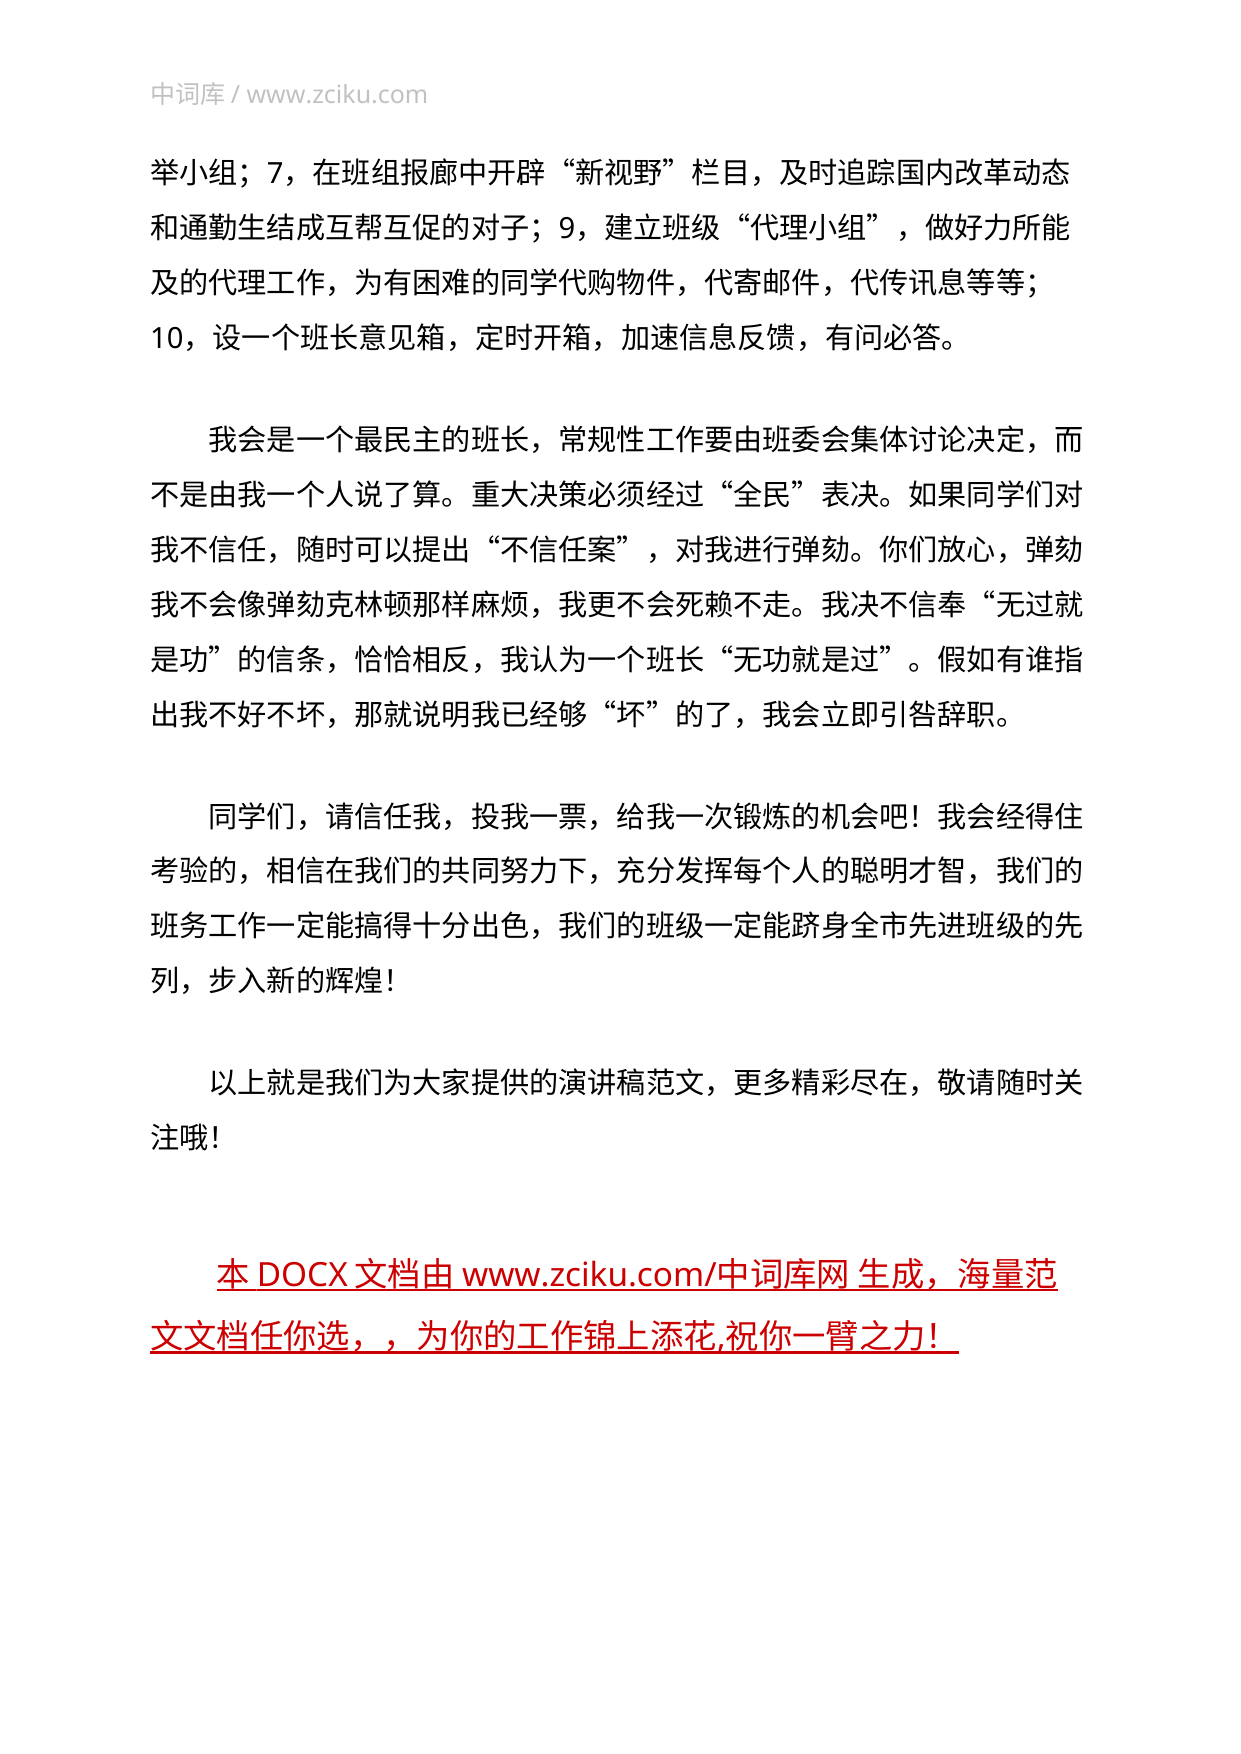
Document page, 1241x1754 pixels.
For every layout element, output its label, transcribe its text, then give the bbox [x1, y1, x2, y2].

text 我会是一个最民主的班长，常规性工作要由班委会集体讨论决定，而不是由我一个人说了算。重大决策必须经过“全民”表决。如果同学们对我不信任，随时可以提出“不信任案”，对我进行弹劾。你们放心，弹劾我不会像弹劾克林顿那样麻烦，我更不会死赖不走。我决不信奉“无过就是功”的信条，恰恰相反，我认为一个班长“无功就是过”。假如有谁指出我不好不坏，那就说明我已经够“坏”的了，我会立即引咎辞职。 [150, 417, 1090, 734]
text 以上就是我们为大家提供的演讲稿范文，更多精彩尽在，敬请随时关注哦！ [150, 1059, 1090, 1157]
text 同学们，请信任我，投我一票，给我一次锻炼的机会吧！我会经得住考验的，相信在我们的共同努力下，充分发挥每个人的聪明才智，我们的班务工作一定能搞得十分出色，我们的班级一定能跻身全市先进班级的先列，步入新的辉煌！ [150, 793, 1090, 1000]
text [150, 150, 1090, 357]
text 本DOCX文档由 www.zciku.com/中词库网 生成，海量范文文档任你选，，为你的工作锦上添花,祝你一臂之力！ [150, 1247, 1090, 1359]
